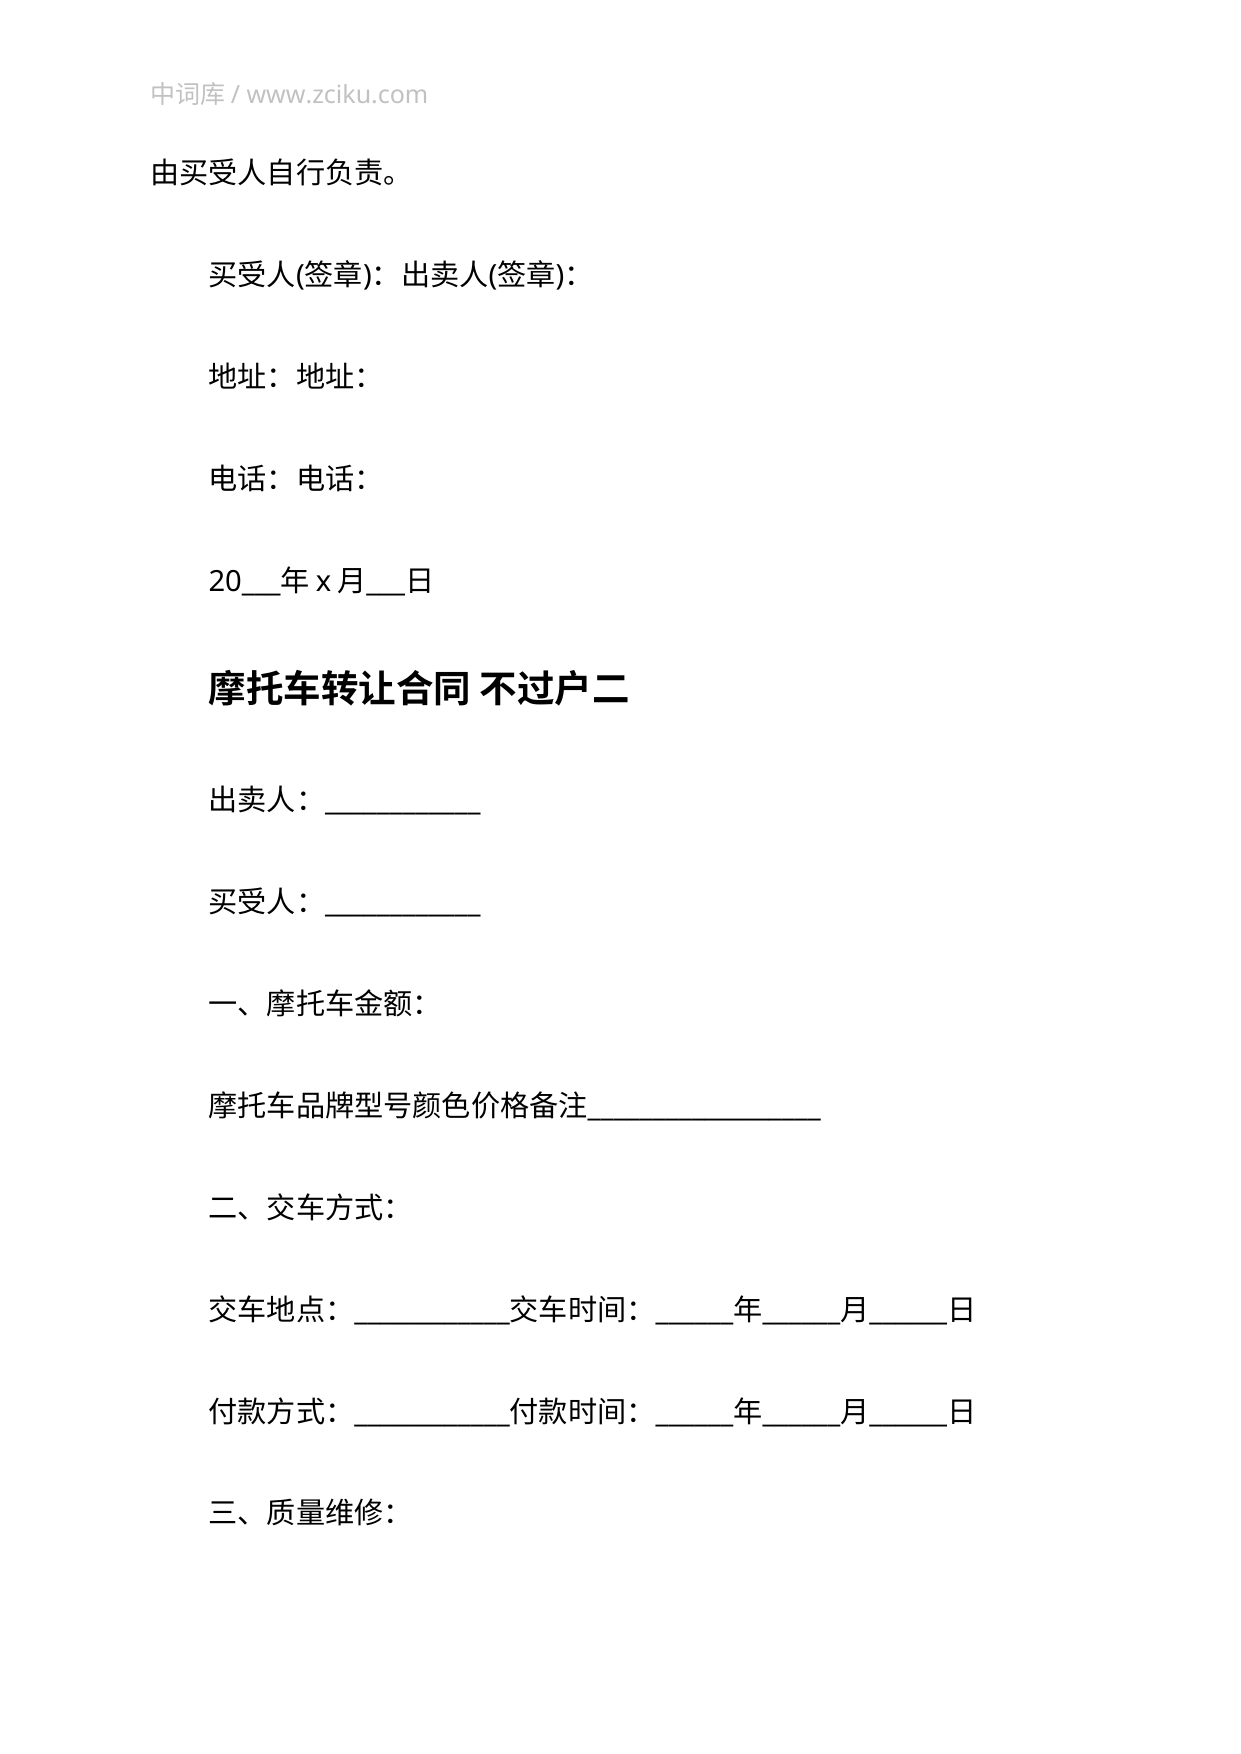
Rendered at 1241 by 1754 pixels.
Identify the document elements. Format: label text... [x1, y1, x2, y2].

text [150, 150, 1090, 192]
text 电话：电话： [150, 456, 1090, 498]
text 摩托车转让合同 不过户二 [150, 659, 1090, 713]
text 出卖人：____________ [150, 777, 1090, 819]
text 三、质量维修： [150, 1490, 1090, 1532]
text 交车地点：____________交车时间：______年______月______日 [150, 1286, 1090, 1328]
text 一、摩托车金额： [150, 981, 1090, 1023]
text 地址：地址： [150, 354, 1090, 396]
text 付款方式：____________付款时间：______年______月______日 [150, 1388, 1090, 1431]
text 20___年x月___日 [150, 557, 1090, 600]
text 买受人(签章)：出卖人(签章)： [150, 252, 1090, 294]
text 摩托车品牌型号颜色价格备注__________________ [150, 1082, 1090, 1125]
text 买受人：____________ [150, 879, 1090, 921]
text 二、交车方式： [150, 1184, 1090, 1227]
